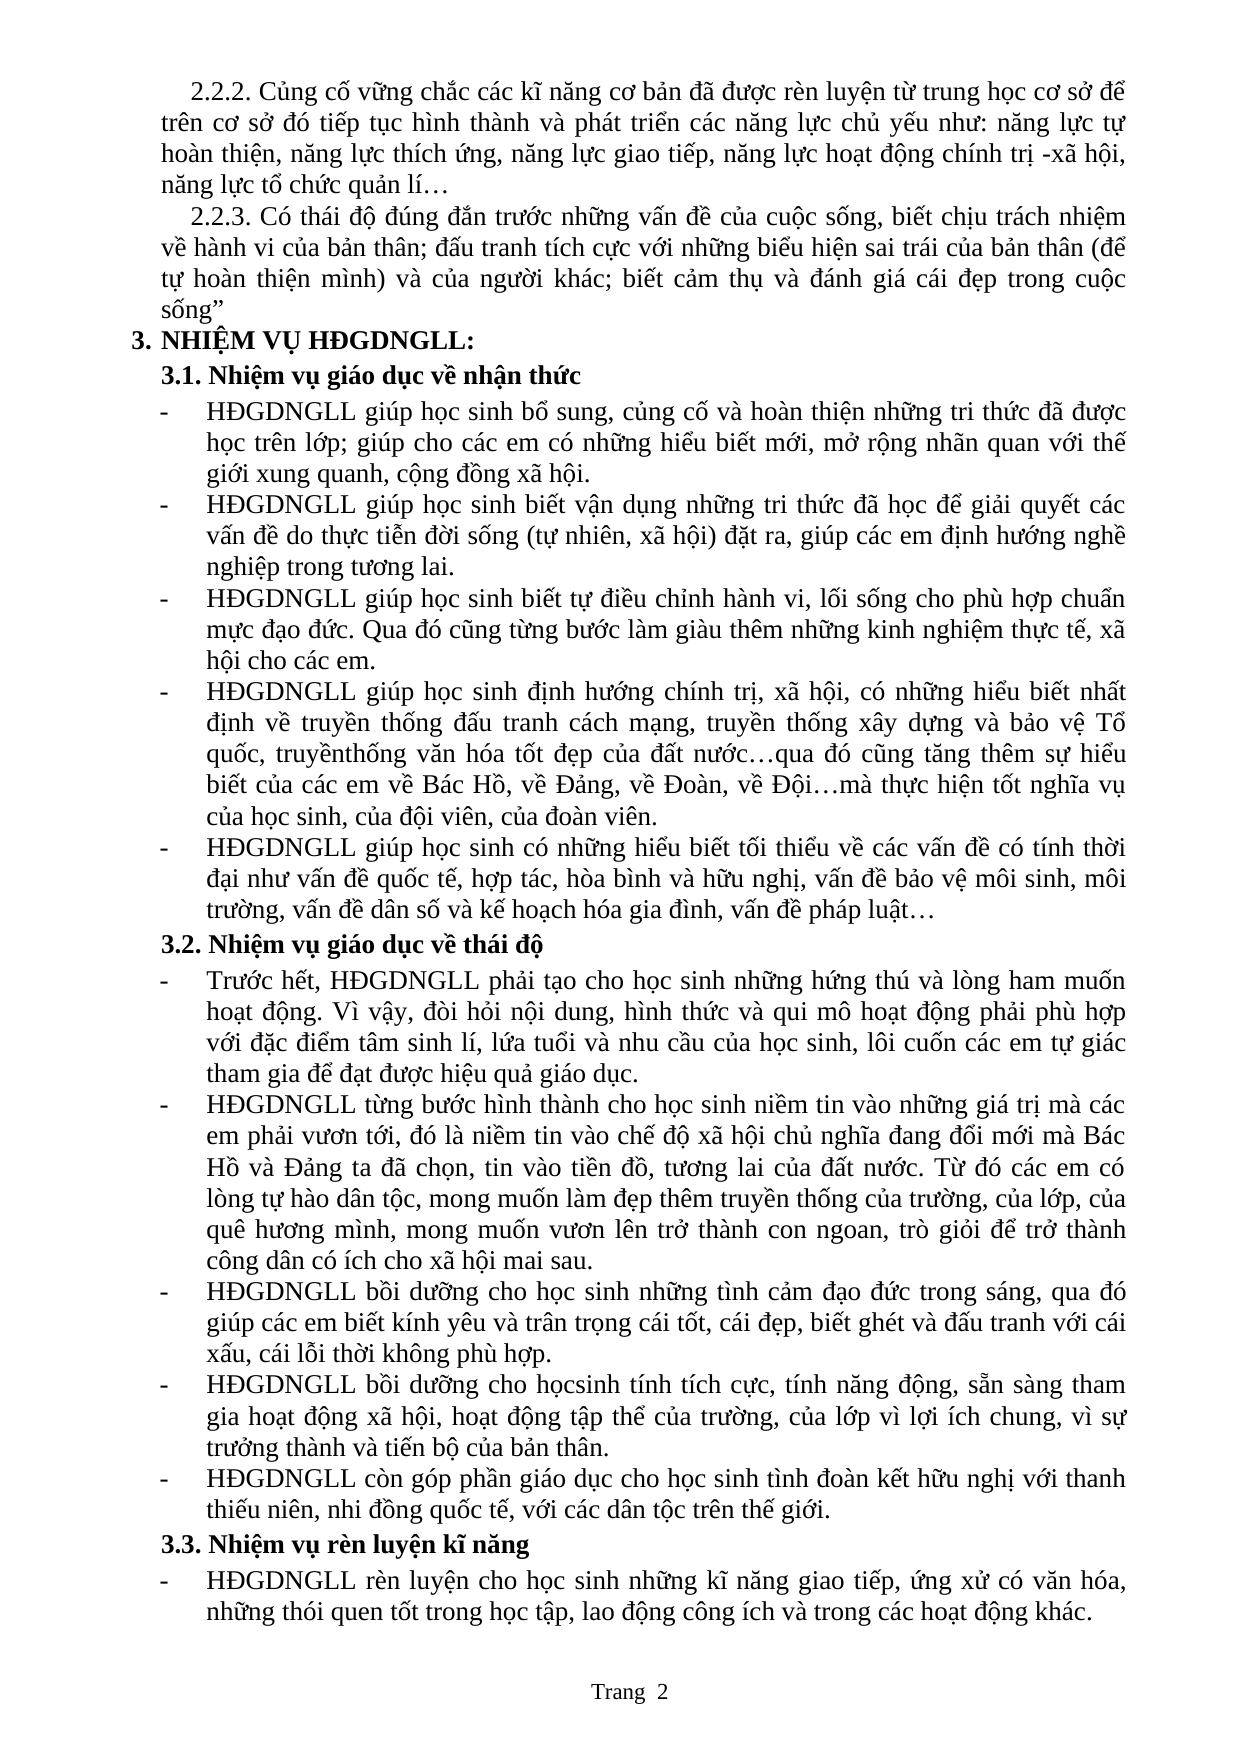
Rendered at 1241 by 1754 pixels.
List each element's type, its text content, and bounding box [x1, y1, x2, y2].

text 3.1. Nhiệm vụ giáo dục về nhận thức [161, 359, 1128, 391]
list HĐGDNGLL bồi dưỡng cho họcsinh tính tích cực, tính năng động, sẵn sàng tham gia hoạt động xã hội, hoạt động tập thể của trường, của lớp vì lợi ích chung, vì sự trưởng thành và tiến bộ của bản thân. [159, 1369, 1128, 1462]
list NHIỆM VỤ HĐGDNGLL: [131, 324, 1128, 355]
list 2.2.2. Củng cố vững chắc các kĩ năng cơ bản đã được rèn luyện từ trung học cơ sở để trên cơ sở đó tiếp tục hình thành và phát triển các năng lực chủ yếu như: năng lực tự hoàn thiện, năng lực thích ứng, năng lực giao tiếp, năng lực hoạt động chính trị -xã hội, năng lực tổ chức quản lí… [161, 75, 1128, 199]
list HĐGDNGLL giúp học sinh định hướng chính trị, xã hội, có những hiểu biết nhất định về truyền thống đấu tranh cách mạng, truyền thống xây dựng và bảo vệ Tổ quốc, truyềnthống văn hóa tốt đẹp của đất nước…qua đó cũng tăng thêm sự hiểu biết của các em về Bác Hồ, về Đảng, về Đoàn, về Đội…mà thực hiện tốt nghĩa vụ của học sinh, của đội viên, của đoàn viên. [159, 675, 1128, 831]
list HĐGDNGLL còn góp phần giáo dục cho học sinh tình đoàn kết hữu nghị với thanh thiếu niên, nhi đồng quốc tế, với các dân tộc trên thế giới. [159, 1462, 1128, 1524]
list HĐGDNGLL giúp học sinh có những hiểu biết tối thiểu về các vấn đề có tính thời đại như vấn đề quốc tế, hợp tác, hòa bình và hữu nghị, vấn đề bảo vệ môi sinh, môi trường, vấn đề dân số và kế hoạch hóa gia đình, vấn đề pháp luật… [159, 831, 1128, 924]
list HĐGDNGLL rèn luyện cho học sinh những kĩ năng giao tiếp, ứng xử có văn hóa, những thói quen tốt trong học tập, lao động công ích và trong các hoạt động khác. [159, 1564, 1128, 1626]
list HĐGDNGLL giúp học sinh biết vận dụng những tri thức đã học để giải quyết các vấn đề do thực tiễn đời sống (tự nhiên, xã hội) đặt ra, giúp các em định hướng nghề nghiệp trong tương lai. [159, 488, 1128, 582]
list HĐGDNGLL giúp học sinh biết tự điều chỉnh hành vi, lối sống cho phù hợp chuẩn mực đạo đức. Qua đó cũng từng bước làm giàu thêm những kinh nghiệm thực tế, xã hội cho các em. [159, 582, 1128, 675]
text 3.2. Nhiệm vụ giáo dục về thái độ [161, 928, 1128, 959]
list Trước hết, HĐGDNGLL phải tạo cho học sinh những hứng thú và lòng ham muốn hoạt động. Vì vậy, đòi hỏi nội dung, hình thức và qui mô hoạt động phải phù hợp với đặc điểm tâm sinh lí, lứa tuổi và nhu cầu của học sinh, lôi cuốn các em tự giác tham gia để đạt được hiệu quả giáo dục. [159, 964, 1128, 1088]
list 2.2.3. Có thái độ đúng đắn trước những vấn đề của cuộc sống, biết chịu trách nhiệm về hành vi của bản thân; đấu tranh tích cực với những biểu hiện sai trái của bản thân (để tự hoàn thiện mình) và của người khác; biết cảm thụ và đánh giá cái đẹp trong cuộc sống” [161, 199, 1128, 324]
list HĐGDNGLL bồi dưỡng cho học sinh những tình cảm đạo đức trong sáng, qua đó giúp các em biết kính yêu và trân trọng cái tốt, cái đẹp, biết ghét và đấu tranh với cái xấu, cái lỗi thời không phù hợp. [159, 1275, 1128, 1369]
text 3.3. Nhiệm vụ rèn luyện kĩ năng [161, 1528, 1128, 1560]
list HĐGDNGLL giúp học sinh bổ sung, củng cố và hoàn thiện những tri thức đã được học trên lớp; giúp cho các em có những hiểu biết mới, mở rộng nhãn quan với thế giới xung quanh, cộng đồng xã hội. [159, 395, 1128, 488]
list HĐGDNGLL từng bước hình thành cho học sinh niềm tin vào những giá trị mà các em phải vươn tới, đó là niềm tin vào chế độ xã hội chủ nghĩa đang đổi mới mà Bác Hồ và Đảng ta đã chọn, tin vào tiền đồ, tương lai của đất nước. Từ đó các em có lòng tự hào dân tộc, mong muốn làm đẹp thêm truyền thống của trường, của lớp, của quê hương mình, mong muốn vươn lên trở thành con ngoan, trò giỏi để trở thành công dân có ích cho xã hội mai sau. [159, 1088, 1128, 1275]
